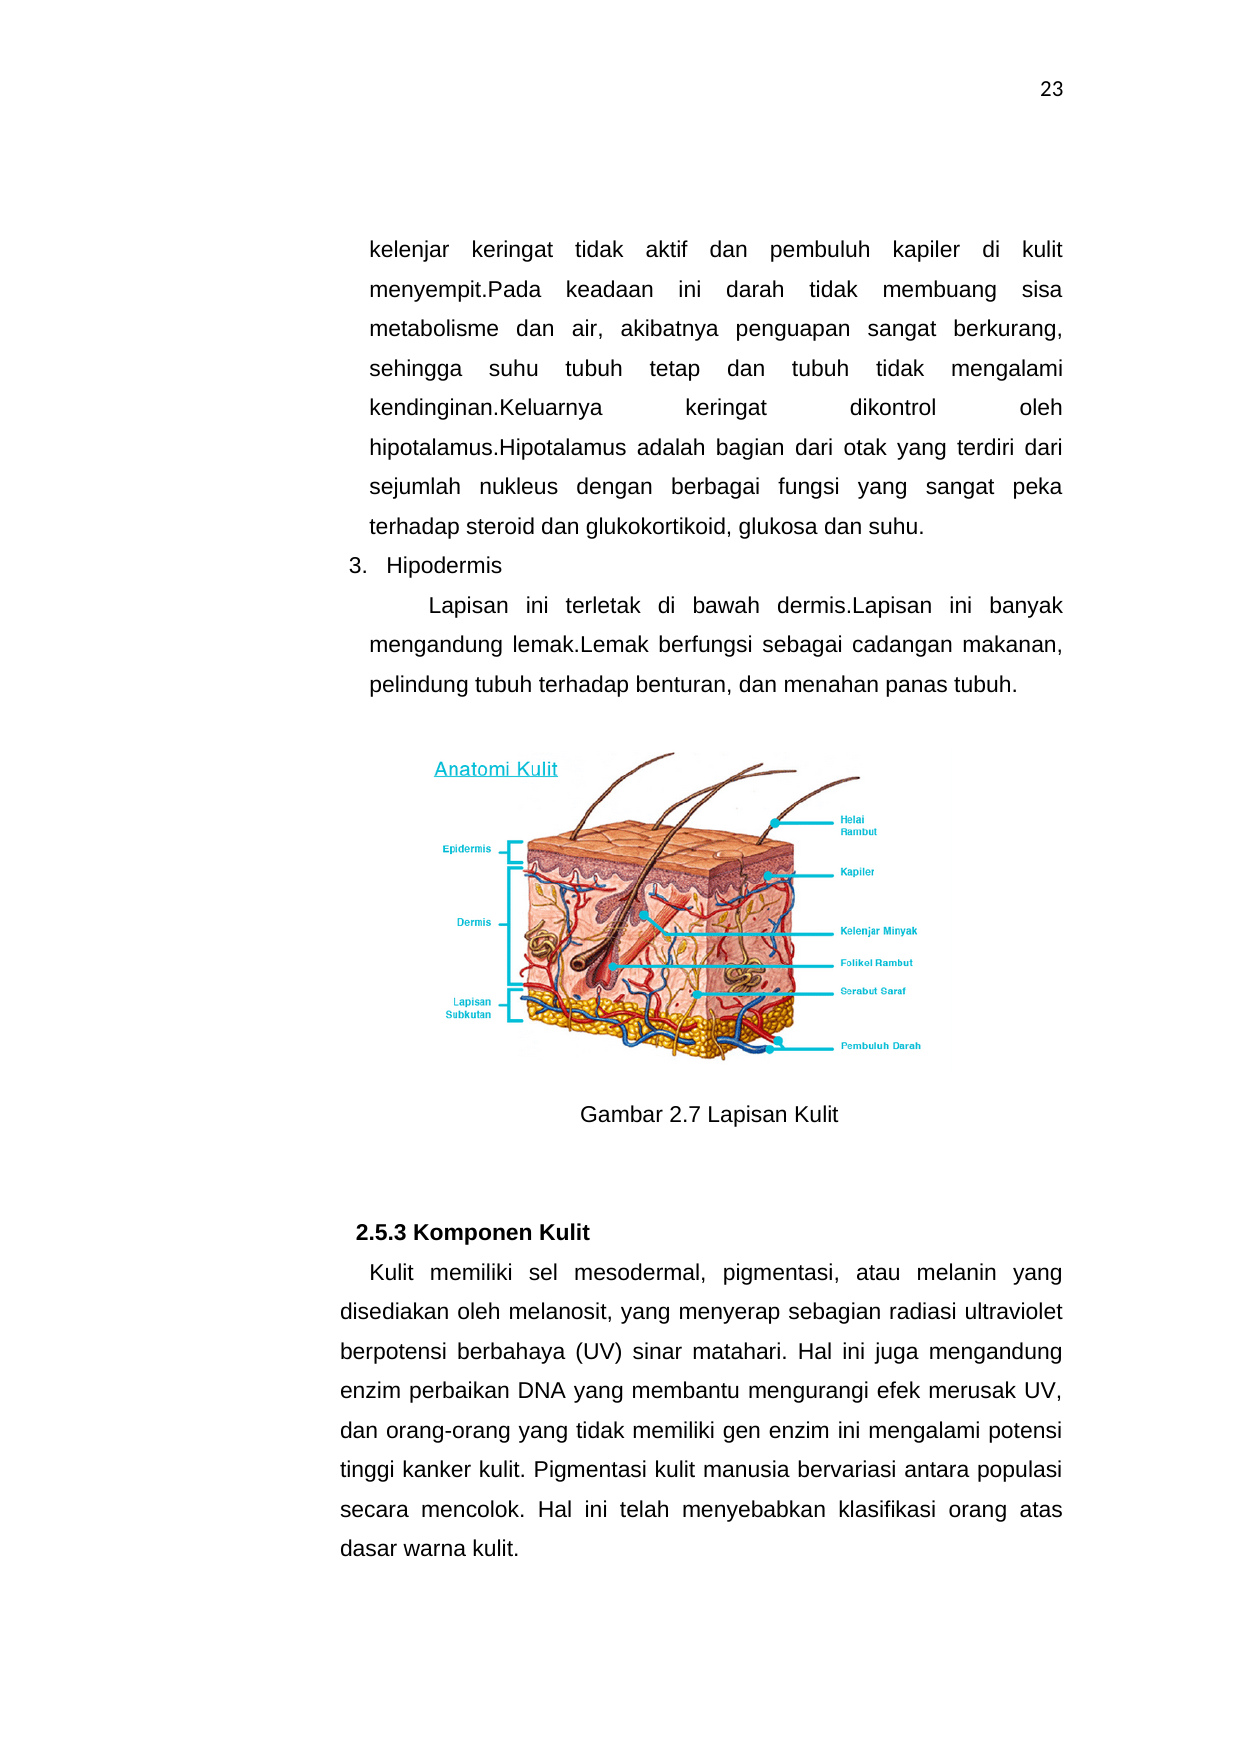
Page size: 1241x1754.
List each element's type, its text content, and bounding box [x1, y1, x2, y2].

text Kulit memiliki sel mesodermal, pigmentasi, atau melanin yang disediakan oleh melanosit, yang menyerap sebagian radiasi ultraviolet berpotensi berbahaya (UV) sinar matahari. Hal ini juga mengandung enzim perbaikan DNA yang membantu mengurangi efek merusak UV, dan orang-orang yang tidak memiliki gen enzim ini mengalami potensi tinggi kanker kulit. Pigmentasi kulit manusia bervariasi antara populasi secara mencolok. Hal ini telah menyebabkan klasifikasi orang atas dasar warna kulit. [340, 1259, 1063, 1562]
text Gambar 2.7 Lapisan Kulit [311, 1101, 1063, 1127]
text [369, 236, 1063, 539]
picture [428, 749, 952, 1073]
list Hipodermis [349, 552, 1063, 578]
text Lapisan ini terletak di bawah dermis.Lapisan ini banyak mengandung lemak.Lemak berfungsi sebagai cadangan makanan, pelindung tubuh terhadap benturan, dan menahan panas tubuh. [369, 592, 1063, 697]
text 2.5.3 Komponen Kulit [311, 1219, 1063, 1246]
